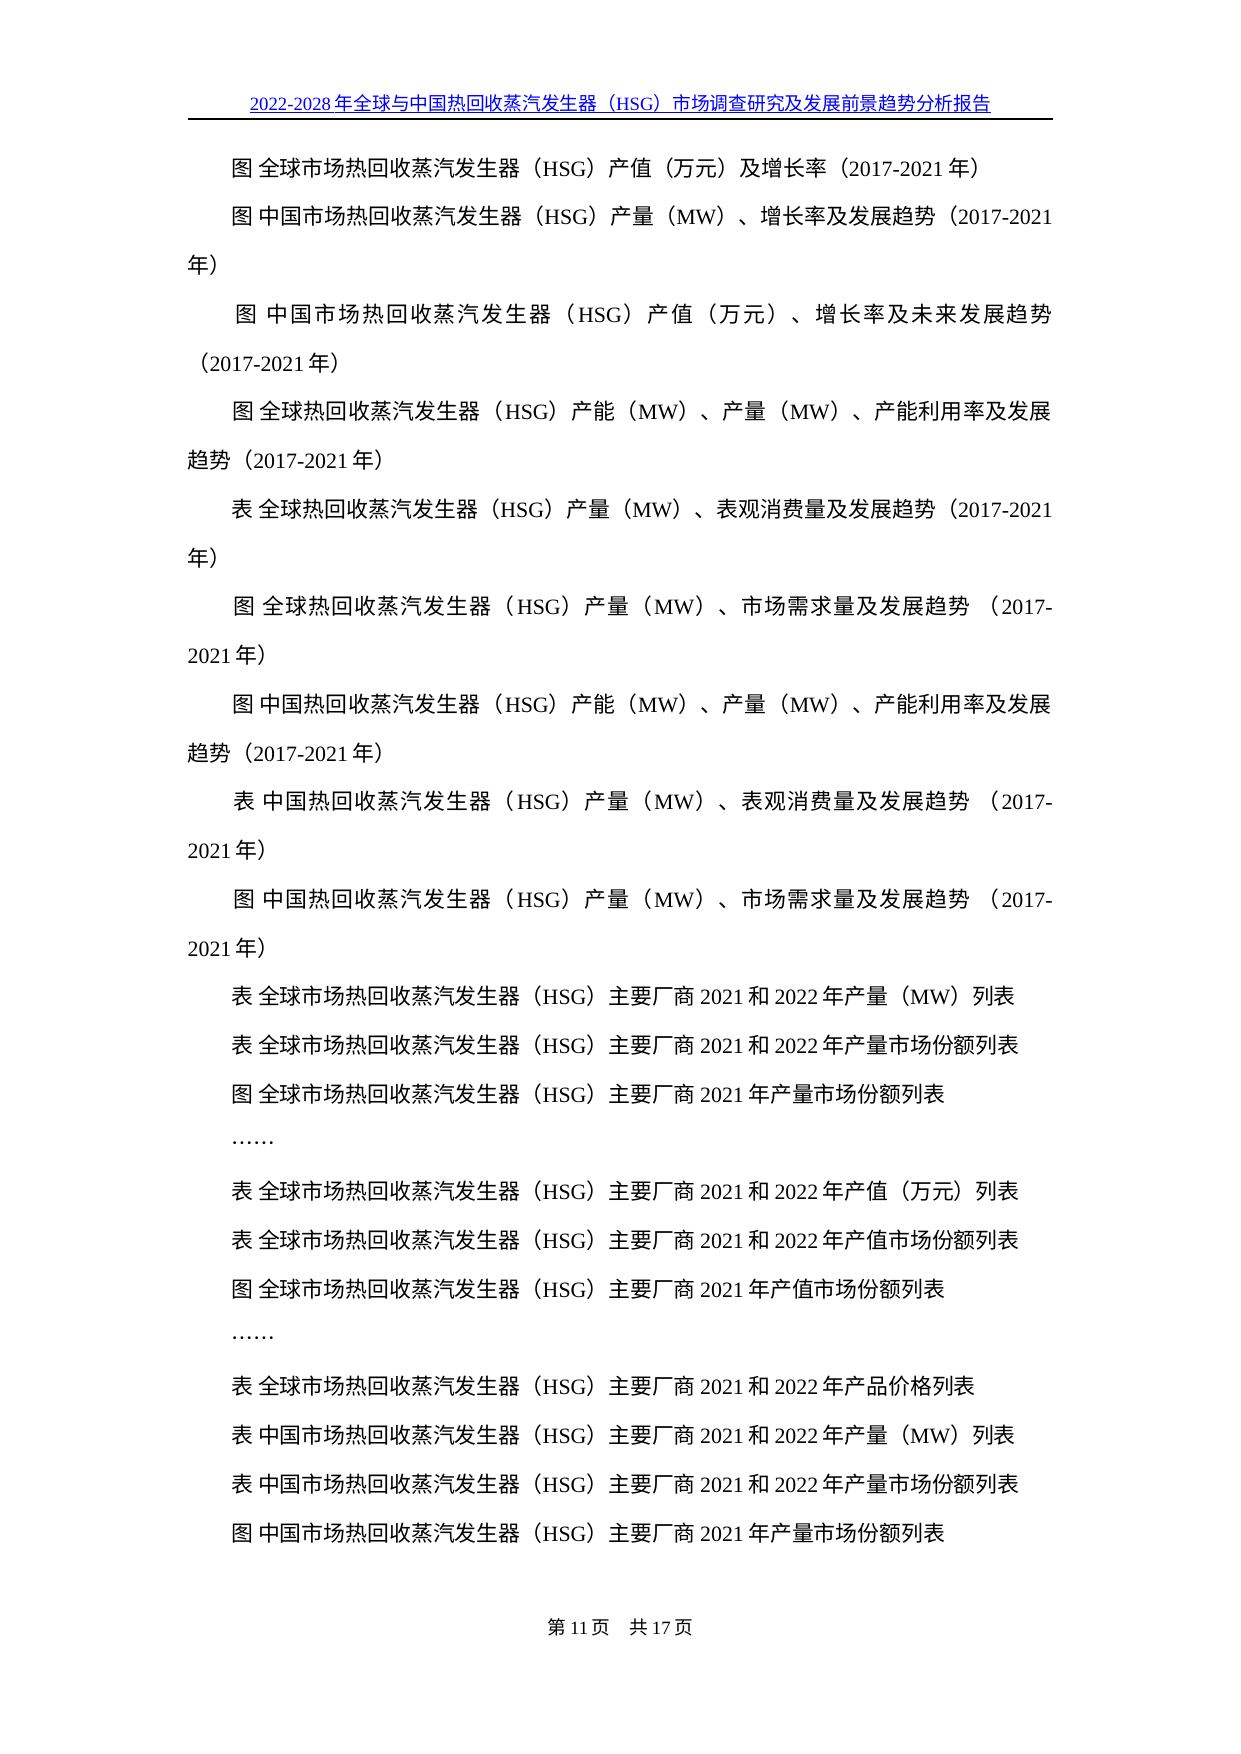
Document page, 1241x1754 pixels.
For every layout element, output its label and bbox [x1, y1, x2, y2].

text [187, 150, 1053, 1548]
